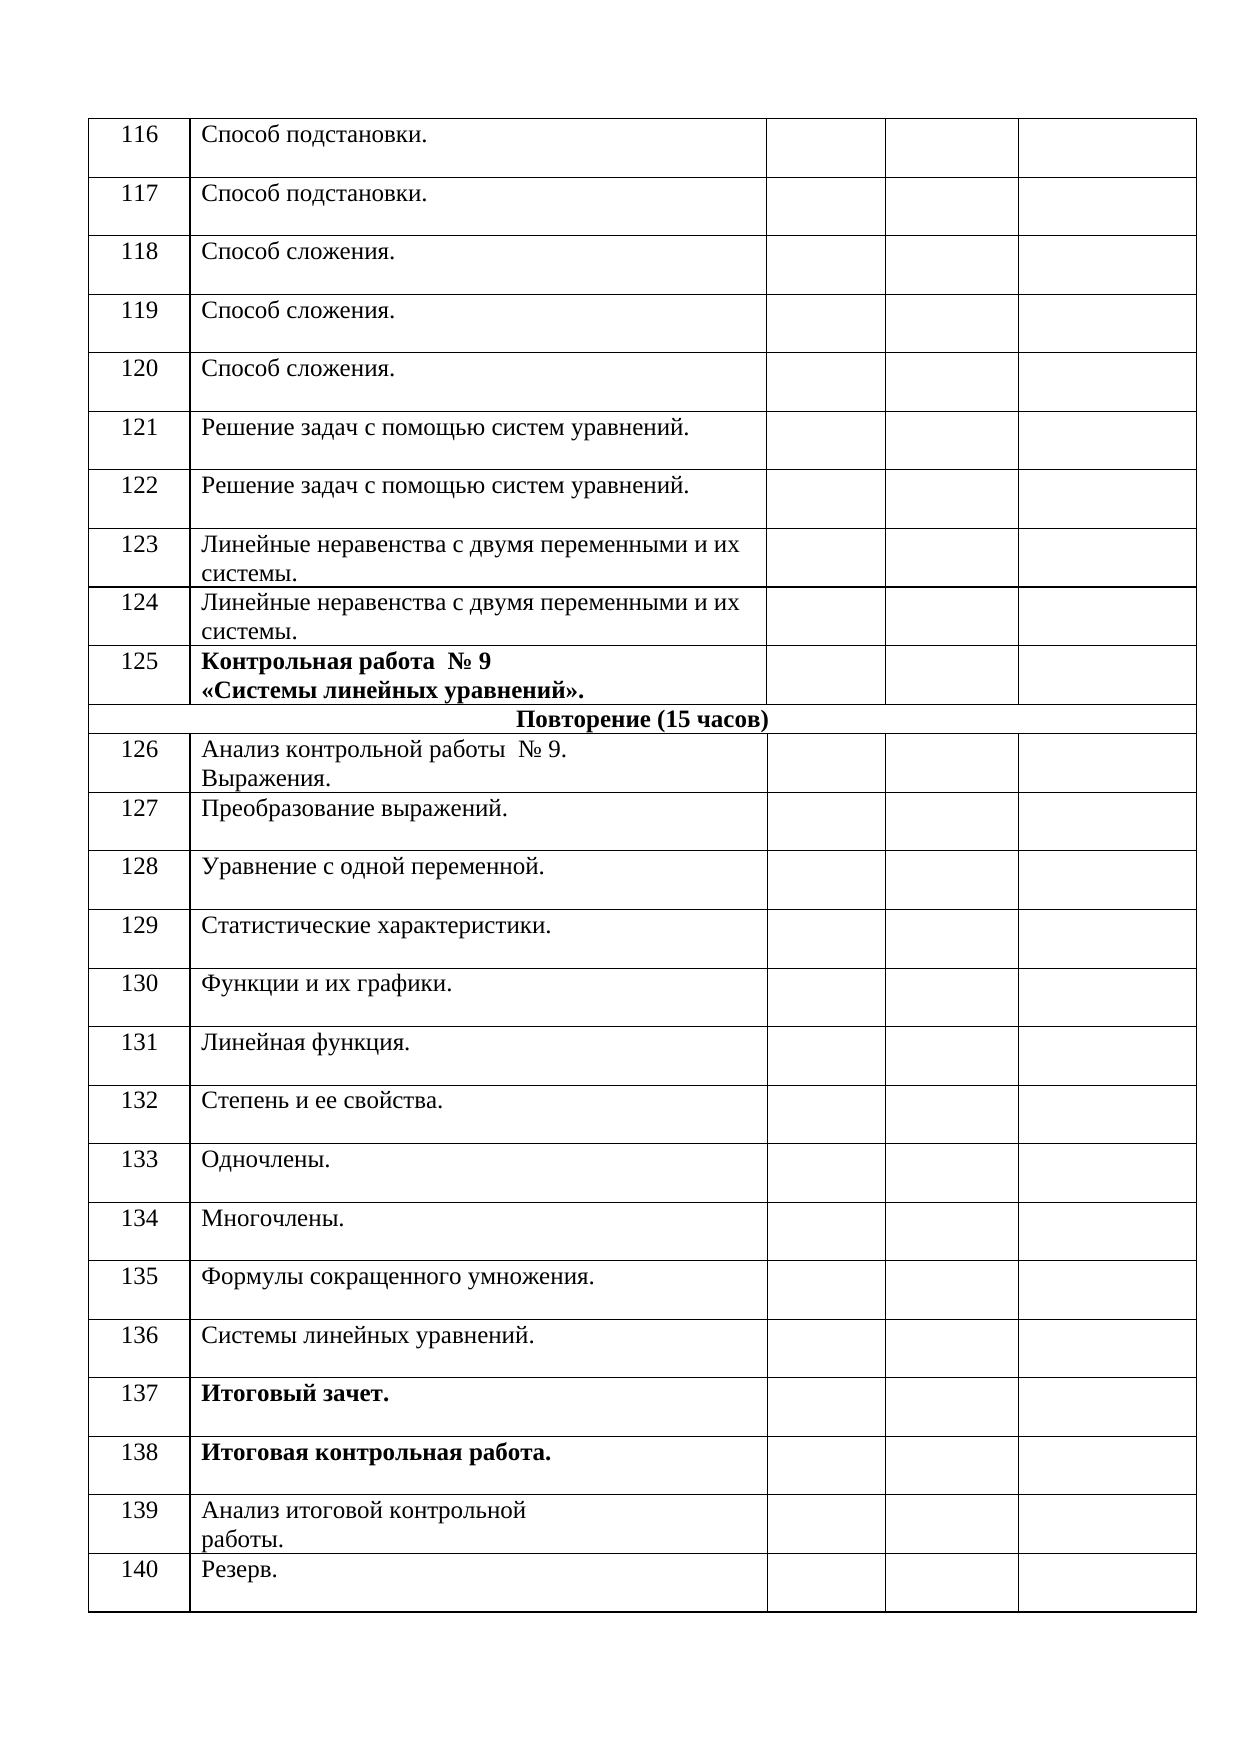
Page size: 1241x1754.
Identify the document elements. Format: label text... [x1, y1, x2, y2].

table_cell [886, 734, 1018, 792]
table_cell [767, 119, 885, 177]
table_cell [1019, 851, 1196, 909]
table_cell 133 [89, 1144, 189, 1202]
table_cell 121 [89, 412, 189, 469]
table_cell [1019, 1320, 1196, 1377]
table_cell 129 [89, 910, 189, 967]
table_cell 128 [89, 851, 189, 909]
table_cell [1019, 1027, 1196, 1084]
table_cell [1019, 529, 1196, 586]
table_cell [1019, 1261, 1196, 1319]
table_cell [1019, 1203, 1196, 1260]
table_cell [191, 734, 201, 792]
table_cell [886, 793, 1018, 850]
table_cell [767, 178, 885, 235]
table_cell [1019, 1086, 1196, 1143]
table_cell [768, 1320, 885, 1377]
table_cell [886, 353, 1018, 411]
table_cell [768, 969, 885, 1026]
table_cell 117 [89, 178, 189, 235]
table_cell [767, 412, 885, 469]
table_cell [886, 1554, 1018, 1611]
table_cell [886, 646, 1018, 703]
table_cell [768, 734, 885, 792]
table_cell [886, 969, 1018, 1026]
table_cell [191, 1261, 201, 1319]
table_cell 122 [89, 470, 189, 528]
table_cell [1019, 734, 1196, 792]
table_cell [886, 1261, 1018, 1319]
table_cell [886, 1495, 1018, 1553]
table_cell [886, 1320, 1018, 1377]
table_cell [886, 1437, 1018, 1494]
table_cell [768, 910, 885, 967]
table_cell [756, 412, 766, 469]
table_cell [886, 851, 1018, 909]
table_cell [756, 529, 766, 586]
table_cell [886, 1203, 1018, 1260]
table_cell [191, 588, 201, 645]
table_cell 130 [89, 969, 189, 1026]
table_cell [768, 793, 885, 850]
table_cell [1019, 1495, 1196, 1553]
table_cell [768, 1554, 885, 1611]
table_cell 118 [89, 236, 189, 294]
table_cell [1019, 119, 1196, 177]
table_cell [886, 1378, 1018, 1436]
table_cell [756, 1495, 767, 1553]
table_cell Повторение (15 часов) [89, 705, 1196, 733]
table_cell [768, 1495, 885, 1553]
table_cell 124 [89, 588, 189, 645]
table_cell 123 [89, 529, 189, 586]
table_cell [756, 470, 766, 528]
table_cell [768, 1086, 885, 1143]
table_cell [768, 1144, 885, 1202]
table_cell 127 [89, 793, 189, 850]
table_cell [886, 1144, 1018, 1202]
table_cell 131 [89, 1027, 189, 1084]
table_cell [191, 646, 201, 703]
table_cell [767, 470, 885, 528]
table_cell [1019, 1144, 1196, 1202]
table_cell 140 [89, 1554, 189, 1611]
table_cell [768, 1203, 885, 1260]
table_cell [767, 646, 885, 703]
table_cell 138 [89, 1437, 189, 1494]
table_cell [1019, 1378, 1196, 1436]
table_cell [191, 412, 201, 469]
table_cell [768, 1261, 885, 1319]
table_cell [886, 412, 1018, 469]
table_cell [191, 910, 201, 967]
table_cell [1019, 588, 1196, 645]
table_cell 119 [89, 295, 189, 352]
table_cell [768, 1378, 885, 1436]
table_cell 126 [89, 734, 189, 792]
table_cell 136 [89, 1320, 189, 1377]
table_cell 139 [89, 1495, 189, 1553]
table_cell [1019, 646, 1196, 703]
table_cell [886, 588, 1018, 645]
table_cell [886, 295, 1018, 352]
table_cell 116 [89, 119, 189, 177]
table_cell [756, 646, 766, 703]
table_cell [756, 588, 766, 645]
table_cell [1019, 910, 1196, 967]
table_cell [1019, 178, 1196, 235]
table_cell 134 [89, 1203, 189, 1260]
table_cell [767, 295, 885, 352]
table_cell [886, 470, 1018, 528]
table_cell [768, 851, 885, 909]
table_cell [1019, 1437, 1196, 1494]
table_cell [886, 910, 1018, 967]
table_cell [768, 1437, 885, 1494]
table_cell [886, 178, 1018, 235]
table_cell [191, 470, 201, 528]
table_cell 120 [89, 353, 189, 411]
table_cell [1019, 470, 1196, 528]
table_cell [1019, 236, 1196, 294]
table_cell [1019, 412, 1196, 469]
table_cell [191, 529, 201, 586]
table_cell 132 [89, 1086, 189, 1143]
table_cell [1019, 295, 1196, 352]
table_cell 137 [89, 1378, 189, 1436]
table_cell [886, 236, 1018, 294]
table_cell [1019, 969, 1196, 1026]
table_cell [767, 236, 885, 294]
table_cell [768, 1027, 885, 1084]
table_cell [767, 353, 885, 411]
table_cell [886, 529, 1018, 586]
table_cell [767, 529, 885, 586]
table_cell [1019, 353, 1196, 411]
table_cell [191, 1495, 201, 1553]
table_cell [886, 119, 1018, 177]
table_cell [1019, 1554, 1196, 1611]
table_cell 125 [89, 646, 189, 703]
table_cell [1019, 793, 1196, 850]
table_cell [886, 1086, 1018, 1143]
table_cell 135 [89, 1261, 189, 1319]
table_cell [767, 588, 885, 645]
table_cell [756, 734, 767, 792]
table_cell [886, 1027, 1018, 1084]
